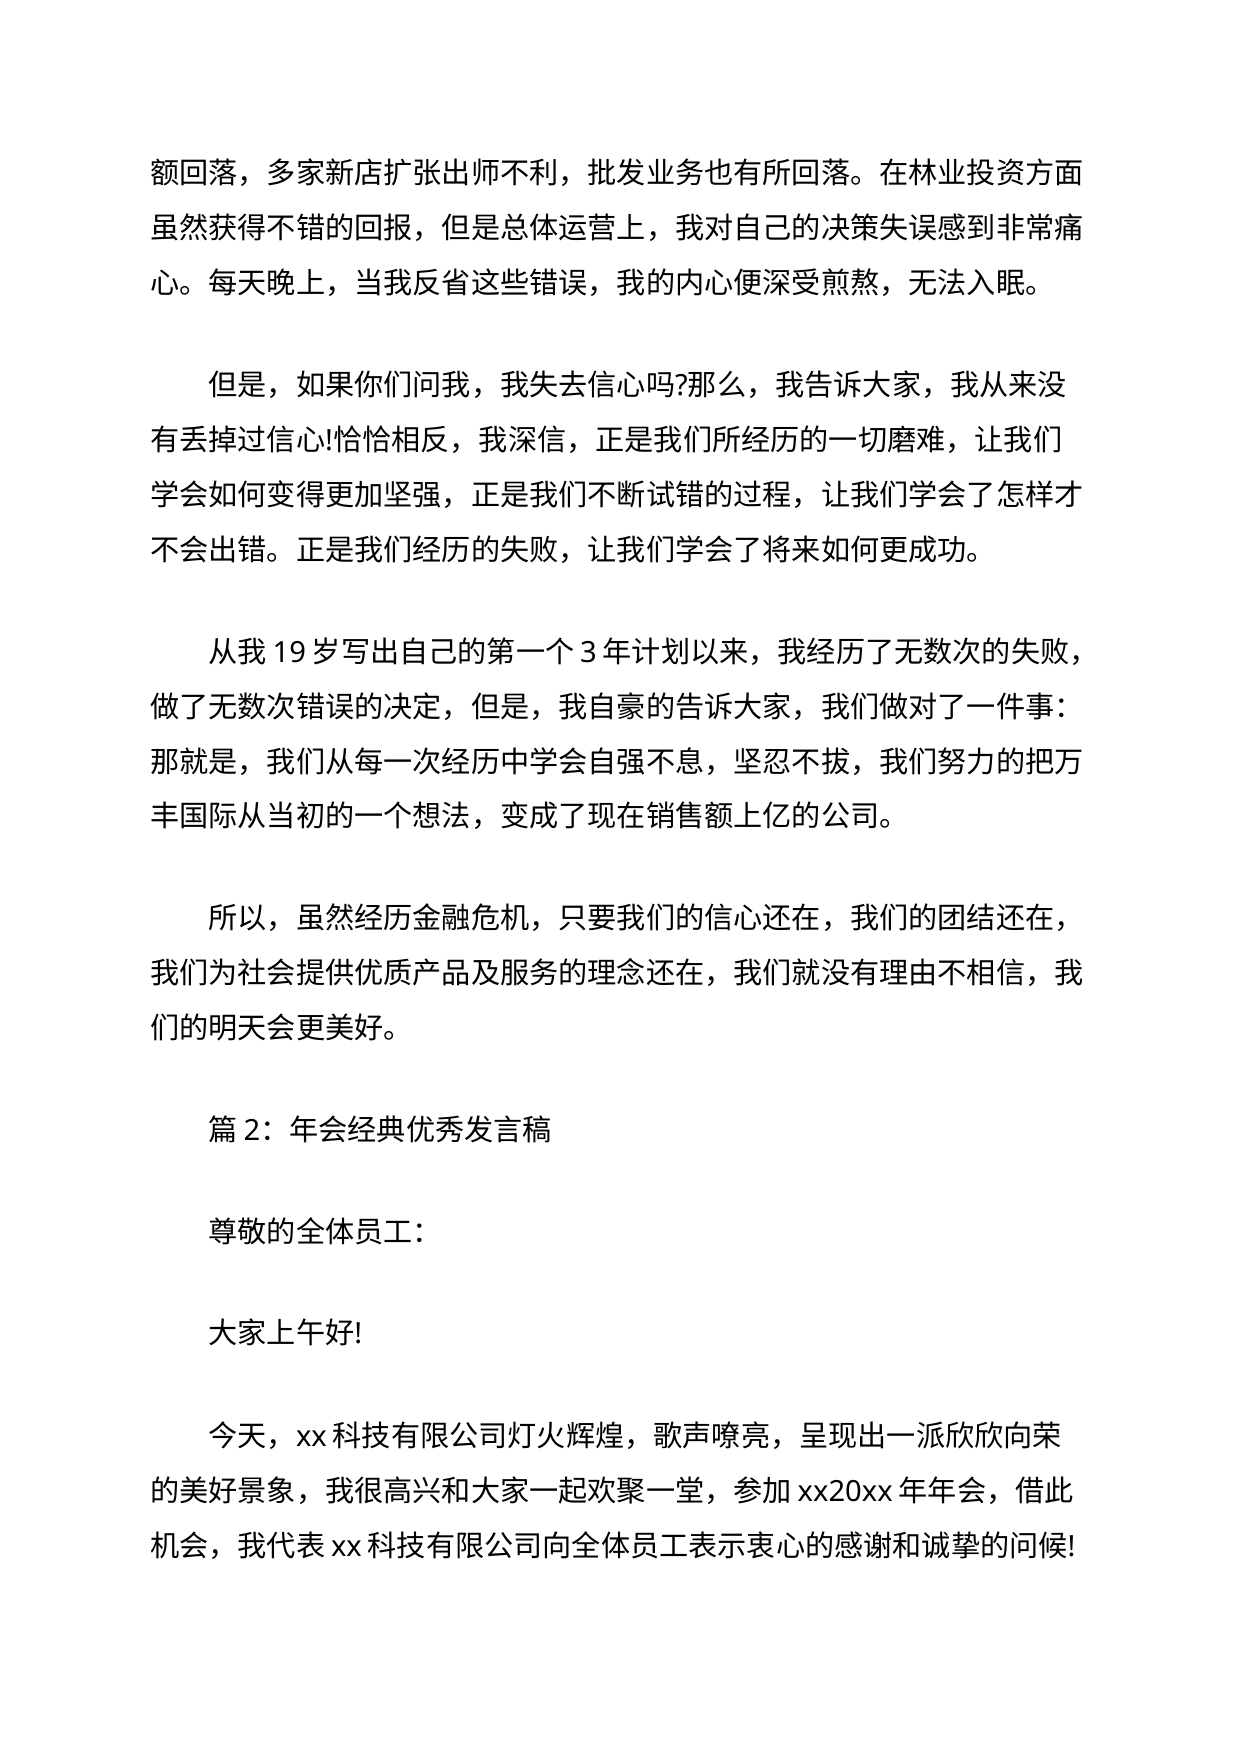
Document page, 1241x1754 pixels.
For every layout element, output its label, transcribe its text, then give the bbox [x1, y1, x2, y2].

text 尊敬的全体员工： [150, 1208, 1090, 1251]
text 大家上午好! [150, 1310, 1090, 1352]
text 但是，如果你们问我，我失去信心吗?那么，我告诉大家，我从来没有丢掉过信心!恰恰相反，我深信，正是我们所经历的一切磨难，让我们学会如何变得更加坚强，正是我们不断试错的过程，让我们学会了怎样才不会出错。正是我们经历的失败，让我们学会了将来如何更成功。 [150, 362, 1090, 569]
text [150, 150, 1090, 302]
text 篇2：年会经典优秀发言稿 [150, 1106, 1090, 1149]
text 今天，xx科技有限公司灯火辉煌，歌声嘹亮，呈现出一派欣欣向荣的美好景象，我很高兴和大家一起欢聚一堂，参加xx20xx年年会，借此机会，我代表xx科技有限公司向全体员工表示衷心的感谢和诚挚的问候! [150, 1412, 1090, 1564]
text 所以，虽然经历金融危机，只要我们的信心还在，我们的团结还在，我们为社会提供优质产品及服务的理念还在，我们就没有理由不相信，我们的明天会更美好。 [150, 895, 1090, 1047]
text 从我19岁写出自己的第一个3年计划以来，我经历了无数次的失败，做了无数次错误的决定，但是，我自豪的告诉大家，我们做对了一件事：那就是，我们从每一次经历中学会自强不息，坚忍不拔，我们努力的把万丰国际从当初的一个想法，变成了现在销售额上亿的公司。 [150, 628, 1090, 835]
